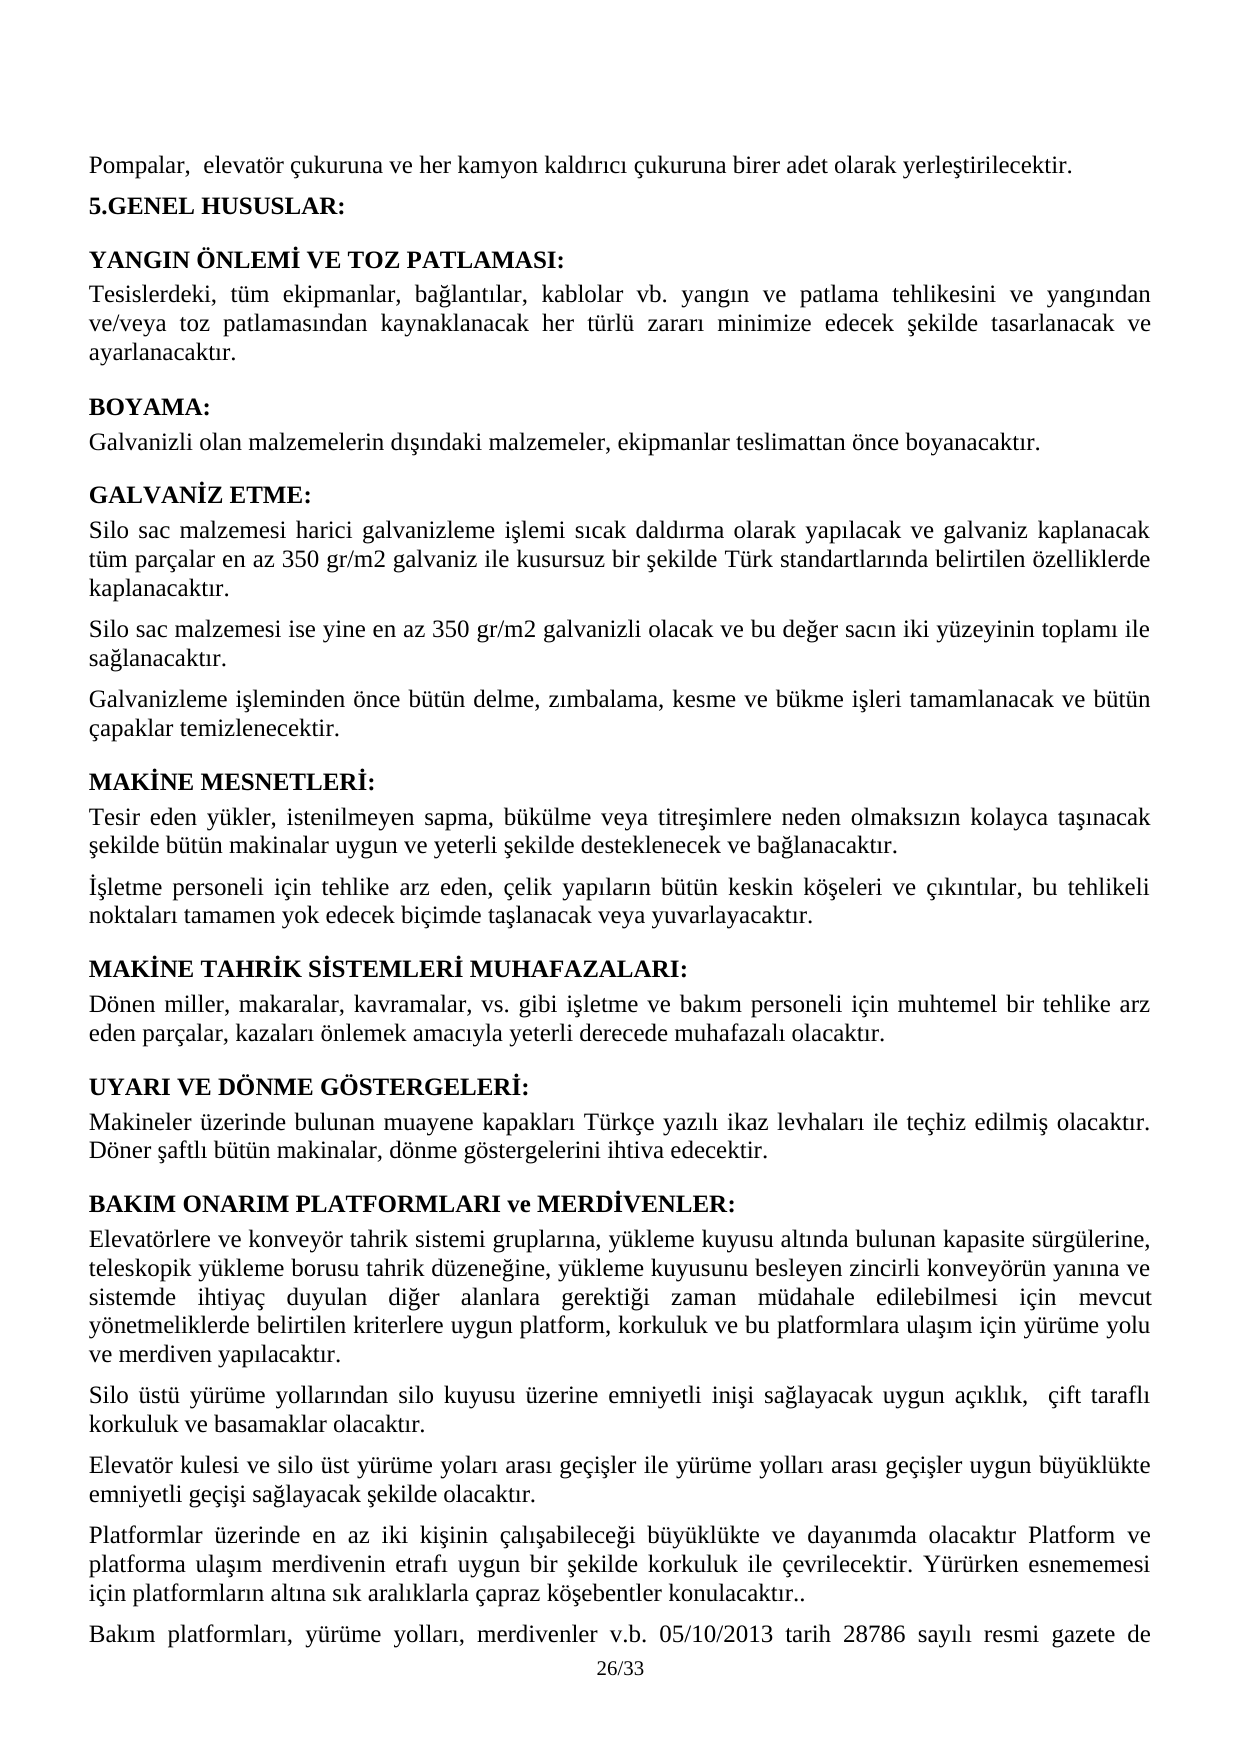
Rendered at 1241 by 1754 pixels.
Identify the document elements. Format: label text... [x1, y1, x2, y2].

text Platformlar üzerinde en az iki kişinin çalışabileceği büyüklükte ve dayanımda olacaktır Platform ve platforma ulaşım merdivenin etrafı uygun bir şekilde korkuluk ile çevrilecektir. Yürürken esnememesi için platformların altına sık aralıklarla çapraz köşebentler konulacaktır.. [89, 1520, 1152, 1607]
subtitle GALVANİZ ETME: [89, 480, 1152, 509]
text Dönen miller, makaralar, kavramalar, vs. gibi işletme ve bakım personeli için muhtemel bir tehlike arz eden parçalar, kazaları önlemek amacıyla yeterli derecede muhafazalı olacaktır. [89, 989, 1152, 1047]
subtitle YANGIN ÖNLEMİ VE TOZ PATLAMASI: [89, 245, 1152, 273]
subtitle BAKIM ONARIM PLATFORMLARI ve MERDİVENLER: [89, 1189, 1152, 1218]
text İşletme personeli için tehlike arz eden, çelik yapıların bütün keskin köşeleri ve çıkıntılar, bu tehlikeli noktaları tamamen yok edecek biçimde taşlanacak veya yuvarlayacaktır. [89, 872, 1152, 929]
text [89, 1619, 1152, 1648]
text Galvanizli olan malzemelerin dışındaki malzemeler, ekipmanlar teslimattan önce boyanacaktır. [89, 427, 1152, 455]
text Tesislerdeki, tüm ekipmanlar, bağlantılar, kablolar vb. yangın ve patlama tehlikesini ve yangından ve/veya toz patlamasından kaynaklanacak her türlü zararı minimize edecek şekilde tasarlanacak ve ayarlanacaktır. [89, 280, 1152, 367]
title Makineler üzerinde bulunan muayene kapakları Türkçe yazılı ikaz levhaları ile teçhiz edilmiş olacaktır. Döner şaftlı bütün makinalar, dönme göstergelerini ihtiva edecektir. [89, 1107, 1152, 1164]
text Silo üstü yürüme yollarından silo kuyusu üzerine emniyetli inişi sağlayacak uygun açıklık, çift taraflı korkuluk ve basamaklar olacaktır. [89, 1380, 1152, 1438]
text Pompalar, elevatör çukuruna ve her kamyon kaldırıcı çukuruna birer adet olarak yerleştirilecektir. [89, 150, 1152, 178]
subtitle MAKİNE TAHRİK SİSTEMLERİ MUHAFAZALARI: [89, 954, 1152, 983]
text Elevatör kulesi ve silo üst yürüme yoları arası geçişler ile yürüme yolları arası geçişler uygun büyüklükte emniyetli geçişi sağlayacak şekilde olacaktır. [89, 1450, 1152, 1508]
text Tesir eden yükler, istenilmeyen sapma, bükülme veya titreşimlere neden olmaksızın kolayca taşınacak şekilde bütün makinalar uygun ve yeterli şekilde desteklenecek ve bağlanacaktır. [89, 802, 1152, 859]
subtitle 5.GENEL HUSUSLAR: [89, 191, 1152, 220]
subtitle MAKİNE MESNETLERİ: [89, 767, 1152, 795]
text Silo sac malzemesi harici galvanizleme işlemi sıcak daldırma olarak yapılacak ve galvaniz kaplanacak tüm parçalar en az 350 gr/m2 galvaniz ile kusursuz bir şekilde Türk standartlarında belirtilen özelliklerde kaplanacaktır. [89, 515, 1152, 602]
text Galvanizleme işleminden önce bütün delme, zımbalama, kesme ve bükme işleri tamamlanacak ve bütün çapaklar temizlenecektir. [89, 684, 1152, 742]
subtitle BOYAMA: [89, 392, 1152, 420]
text Elevatörlere ve konveyör tahrik sistemi gruplarına, yükleme kuyusu altında bulunan kapasite sürgülerine, teleskopik yükleme borusu tahrik düzeneğine, yükleme kuyusunu besleyen zincirli konveyörün yanına ve sistemde ihtiyaç duyulan diğer alanlara gerektiği zaman müdahale edilebilmesi için mevcut yönetmeliklerde belirtilen kriterlere uygun platform, korkuluk ve bu platformlara ulaşım için yürüme yolu ve merdiven yapılacaktır. [89, 1224, 1152, 1368]
subtitle UYARI VE DÖNME GÖSTERGELERİ: [89, 1072, 1152, 1100]
text Silo sac malzemesi ise yine en az 350 gr/m2 galvanizli olacak ve bu değer sacın iki yüzeyinin toplamı ile sağlanacaktır. [89, 614, 1152, 672]
